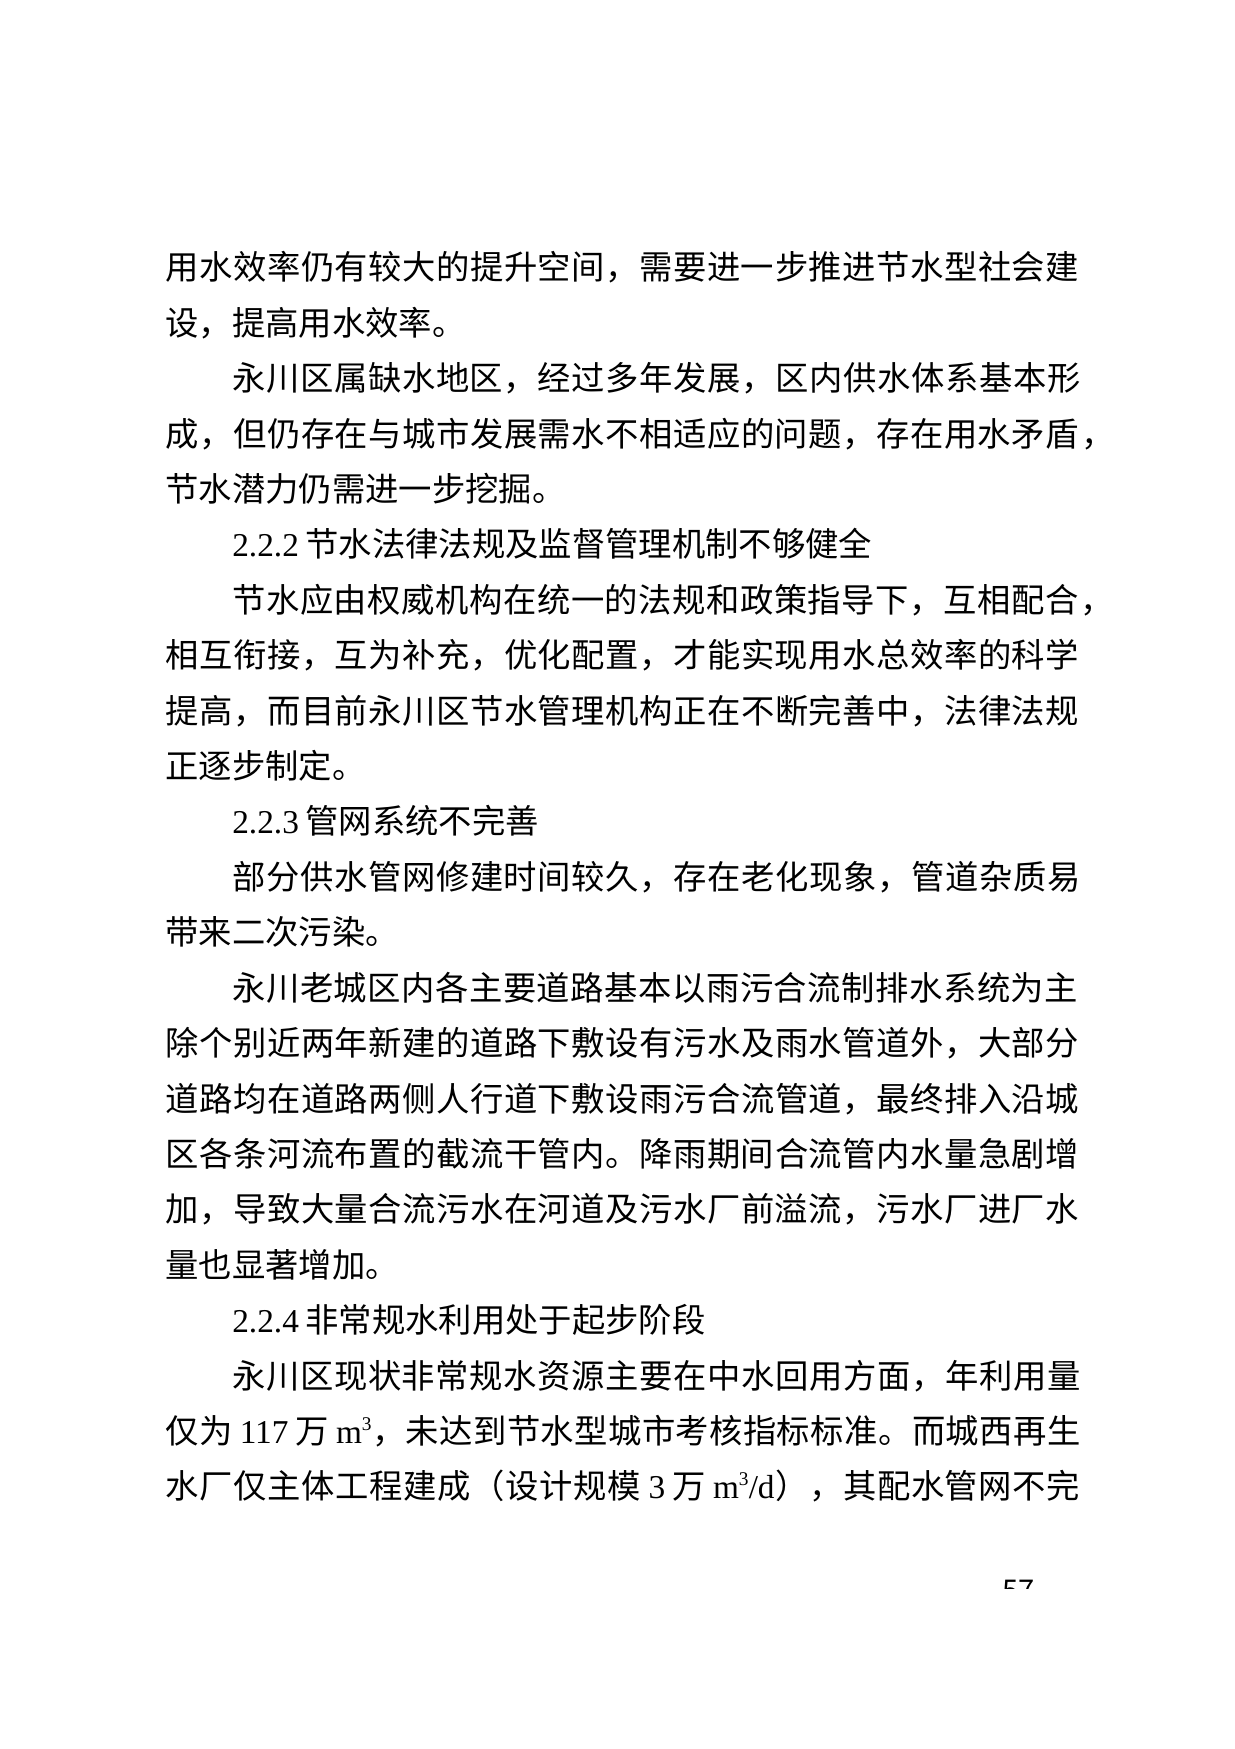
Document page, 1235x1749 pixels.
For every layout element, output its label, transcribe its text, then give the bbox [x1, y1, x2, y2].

text 永川区属缺水地区，经过多年发展，区内供水体系基本形成，但仍存在与城市发展需水不相适应的问题，存在用水矛盾，节水潜力仍需进一步挖掘。 [165, 352, 1081, 511]
text 永川老城区内各主要道路基本以雨污合流制排水系统为主，除个别近两年新建的道路下敷设有污水及雨水管道外，大部分道路均在道路两侧人行道下敷设雨污合流管道，最终排入沿城区各条河流布置的截流干管内。降雨期间合流管内水量急剧增加，导致大量合流污水在河道及污水厂前溢流，污水厂进厂水量也显著增加。 [165, 962, 1081, 1287]
text 部分供水管网修建时间较久，存在老化现象，管道杂质易带来二次污染。 [165, 851, 1081, 954]
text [165, 1349, 1081, 1508]
text 节水应由权威机构在统一的法规和政策指导下，互相配合，相互衔接，互为补充，优化配置，才能实现用水总效率的科学提高，而目前永川区节水管理机构正在不断完善中，法律法规正逐步制定。 [165, 574, 1081, 788]
text 2.2.4非常规水利用处于起步阶段 [165, 1294, 1081, 1342]
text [165, 241, 1081, 345]
text 2.2.3管网系统不完善 [165, 795, 1081, 843]
text 2.2.2节水法律法规及监督管理机制不够健全 [165, 518, 1081, 566]
